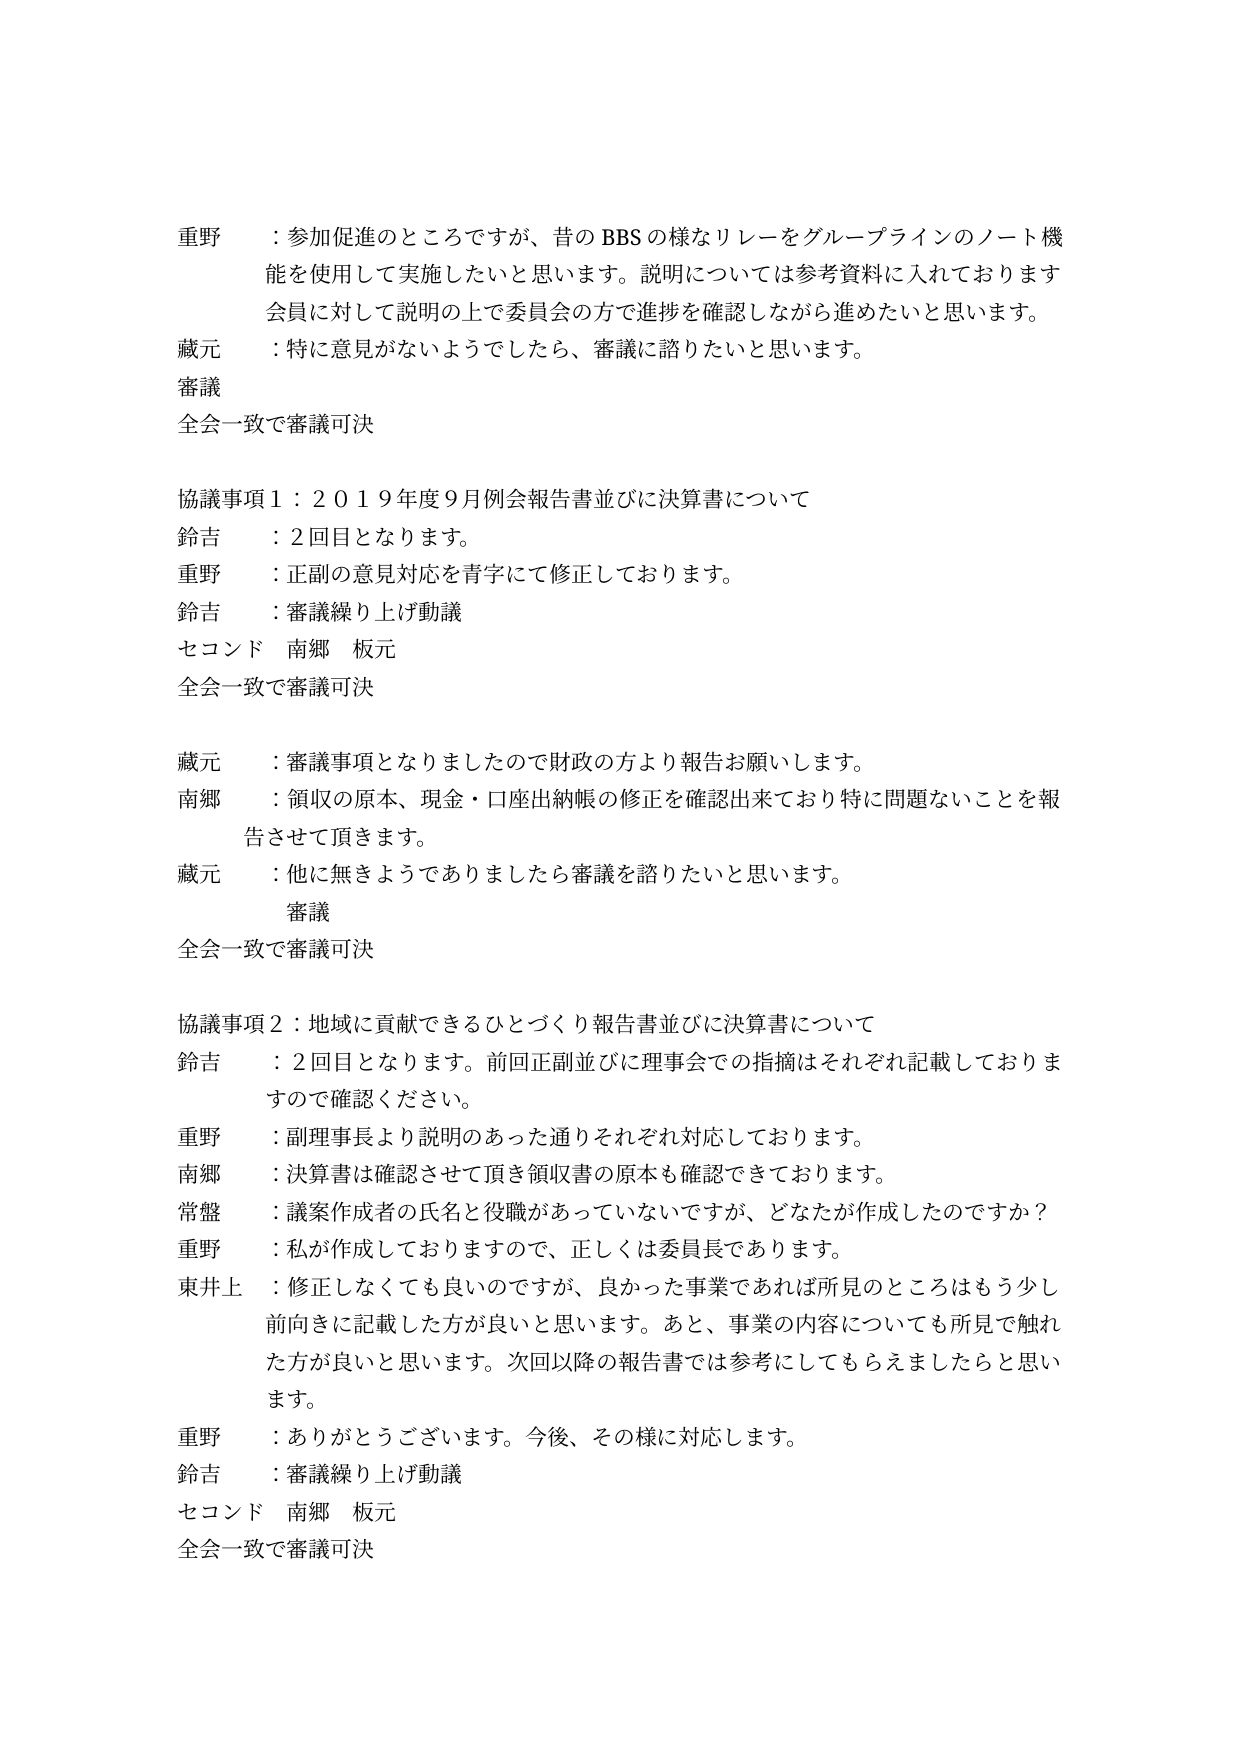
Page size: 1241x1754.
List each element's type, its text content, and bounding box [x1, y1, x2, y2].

text 重野 ：副理事長より説明のあった通りそれぞれ対応しております。 [177, 1117, 1063, 1154]
text 重野 ：私が作成しておりますので、正しくは委員長であります。 [177, 1229, 1063, 1267]
text 協議事項２：地域に貢献できるひとづくり報告書並びに決算書について [177, 1004, 1063, 1042]
text 藏元 ：他に無きようでありましたら審議を諮りたいと思います。 [177, 854, 1063, 892]
text 全会一致で審議可決 [177, 929, 1063, 967]
text 常盤 ：議案作成者の氏名と役職があっていないですが、どなたが作成したのですか？ [177, 1192, 1063, 1229]
text 全会一致で審議可決 [177, 404, 1063, 442]
text 重野 ：正副の意見対応を青字にて修正しております。 [177, 554, 1063, 592]
text 全会一致で審議可決 [177, 1529, 1063, 1567]
text 全会一致で審議可決 [177, 667, 1063, 704]
text 審議 [177, 892, 1063, 929]
text 鈴吉 ：審議繰り上げ動議 [177, 592, 1063, 629]
text 審議 [177, 367, 1063, 404]
text 南郷 ：決算書は確認させて頂き領収書の原本も確認できております。 [177, 1154, 1063, 1192]
text 鈴吉 ：２回目となります。 [177, 517, 1063, 554]
text 鈴吉 ：２回目となります。前回正副並びに理事会での指摘はそれぞれ記載しておりますので確認ください。 [177, 1042, 1063, 1117]
text 鈴吉 ：審議繰り上げ動議 [177, 1454, 1063, 1492]
text セコンド 南郷 板元 [177, 1492, 1063, 1529]
text 南郷 ：領収の原本、現金・口座出納帳の修正を確認出来ており特に問題ないことを報告させて頂きます。 [177, 779, 1063, 854]
text 重野 ：参加促進のところですが、昔のBBSの様なリレーをグループラインのノート機能を使用して実施したいと思います。説明については参考資料に入れております。会員に対して説明の上で委員会の方で進捗を確認しながら進めたいと思います。 [177, 217, 1063, 329]
text 重野 ：ありがとうございます。今後、その様に対応します。 [177, 1417, 1063, 1454]
text 藏元 ：特に意見がないようでしたら、審議に諮りたいと思います。 [177, 329, 1063, 367]
text 藏元 ：審議事項となりましたので財政の方より報告お願いします。 [177, 742, 1063, 779]
text 協議事項１：２０１９年度９月例会報告書並びに決算書について [177, 479, 1063, 517]
text セコンド 南郷 板元 [177, 629, 1063, 667]
text 東井上 ：修正しなくても良いのですが、良かった事業であれば所見のところはもう少し前向きに記載した方が良いと思います。あと、事業の内容についても所見で触れた方が良いと思います。次回以降の報告書では参考にしてもらえましたらと思います。 [177, 1267, 1063, 1417]
